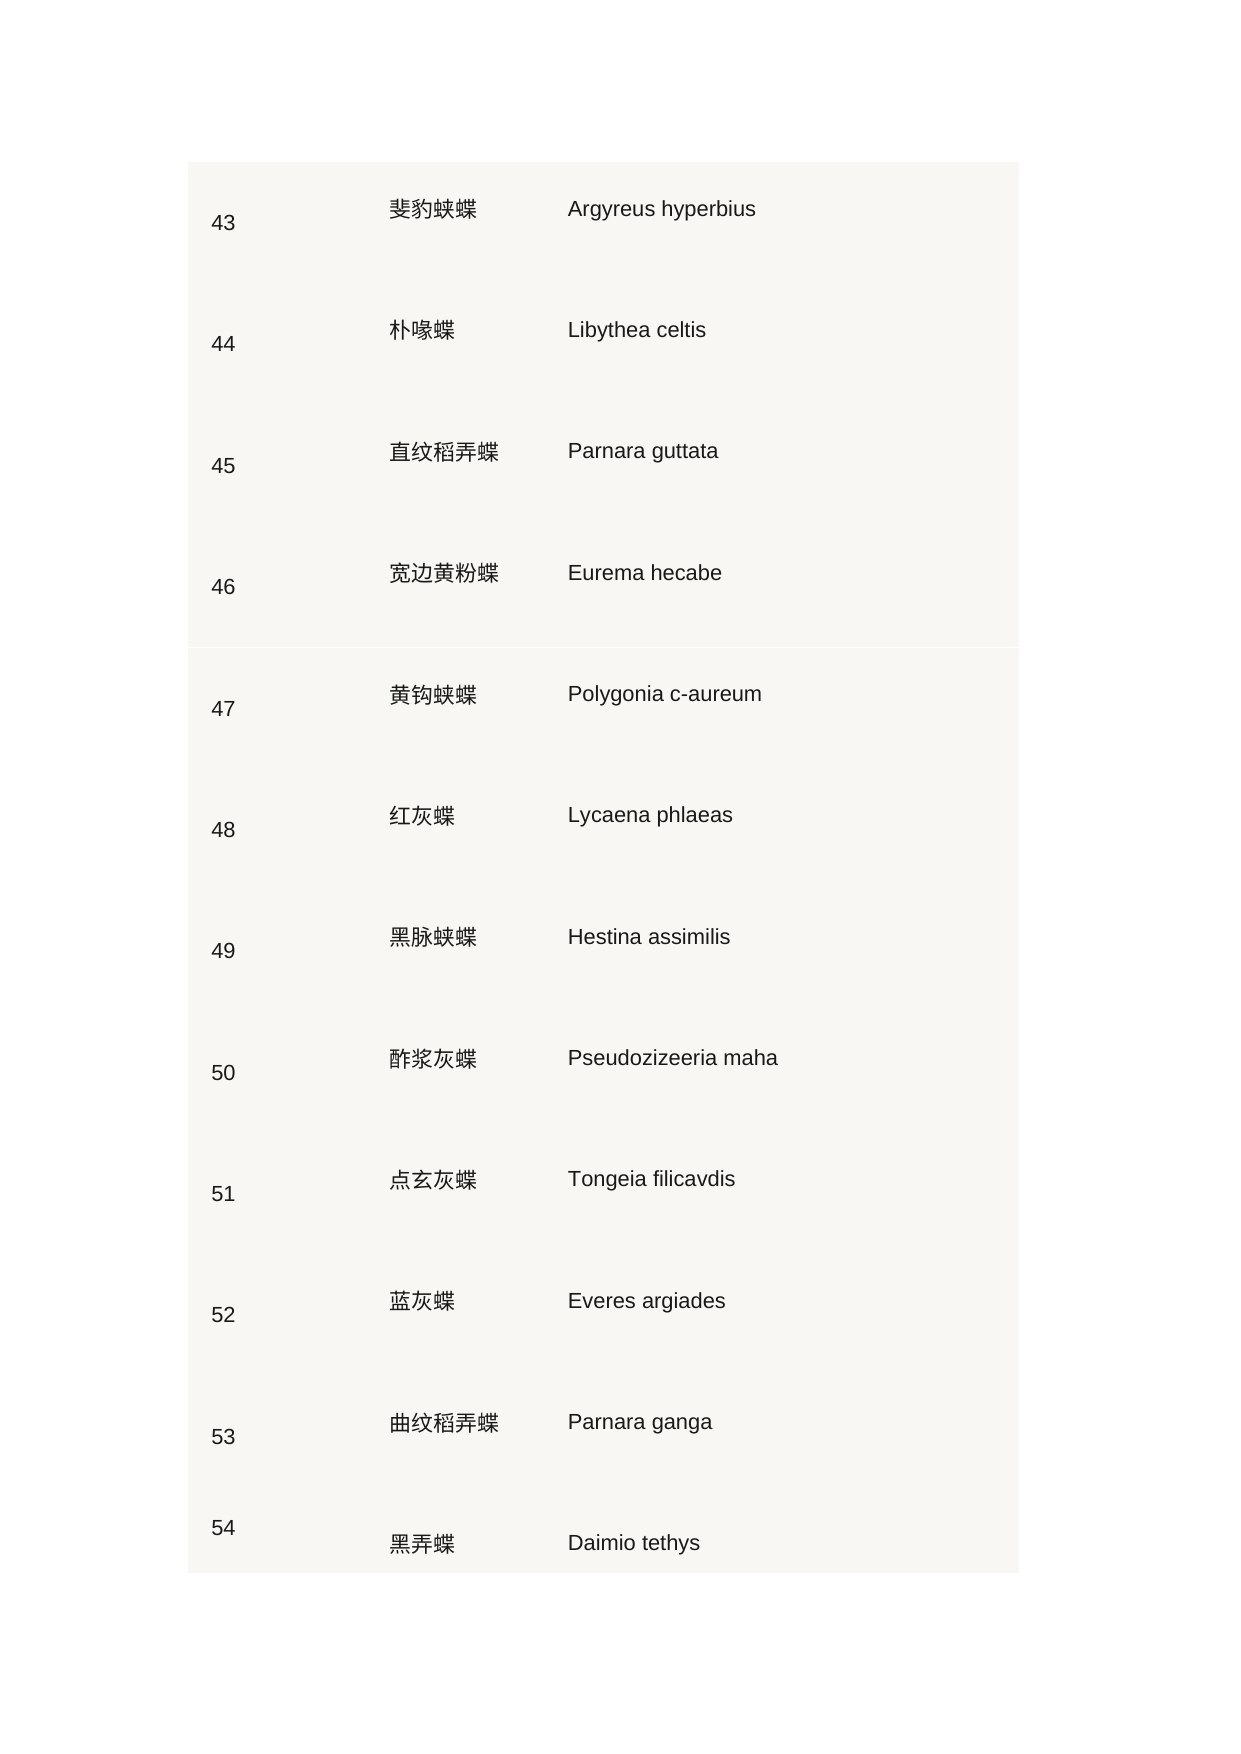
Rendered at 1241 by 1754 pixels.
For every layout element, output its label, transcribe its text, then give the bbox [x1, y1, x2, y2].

table_cell Argyreus hyperbius [544, 162, 1019, 283]
table_cell 44 [188, 283, 366, 405]
table_cell Parnara ganga [544, 1376, 1019, 1497]
table_cell Lycaena phlaeas [544, 769, 1019, 890]
table_cell 45 [188, 405, 366, 526]
table_cell 蓝灰蝶 [366, 1254, 544, 1376]
table_cell 46 [188, 526, 366, 647]
table_cell 51 [188, 1133, 366, 1254]
table_cell 朴喙蝶 [366, 283, 544, 405]
table_cell Eurema hecabe [544, 526, 1019, 647]
table_cell 酢浆灰蝶 [366, 1011, 544, 1133]
table_cell Libythea celtis [544, 283, 1019, 405]
table_cell Polygonia c-aureum [544, 648, 1019, 769]
table_cell 黄钩蛱蝶 [366, 648, 544, 769]
table_cell 斐豹蛱蝶 [366, 162, 544, 283]
table_cell 47 [188, 648, 366, 769]
table_cell 黑脉蛱蝶 [366, 890, 544, 1011]
table_cell 直纹稻弄蝶 [366, 405, 544, 526]
table_cell Tongeia filicavdis [544, 1133, 1019, 1254]
table_cell 54 [188, 1497, 366, 1573]
table_cell Parnara guttata [544, 405, 1019, 526]
table_cell 红灰蝶 [366, 769, 544, 890]
table_cell Hestina assimilis [544, 890, 1019, 1011]
table_cell 53 [188, 1376, 366, 1497]
table_cell Everes argiades [544, 1254, 1019, 1376]
table_cell 点玄灰蝶 [366, 1133, 544, 1254]
table_cell 50 [188, 1011, 366, 1133]
table_cell 52 [188, 1254, 366, 1376]
table_cell 宽边黄粉蝶 [366, 526, 544, 647]
table_cell 48 [188, 769, 366, 890]
table_cell 43 [188, 162, 366, 283]
table_cell 曲纹稻弄蝶 [366, 1376, 544, 1497]
table_cell 49 [188, 890, 366, 1011]
table_cell 黑弄蝶 [366, 1497, 544, 1573]
table_cell Daimio tethys [544, 1497, 1019, 1573]
table_cell Pseudozizeeria maha [544, 1011, 1019, 1133]
